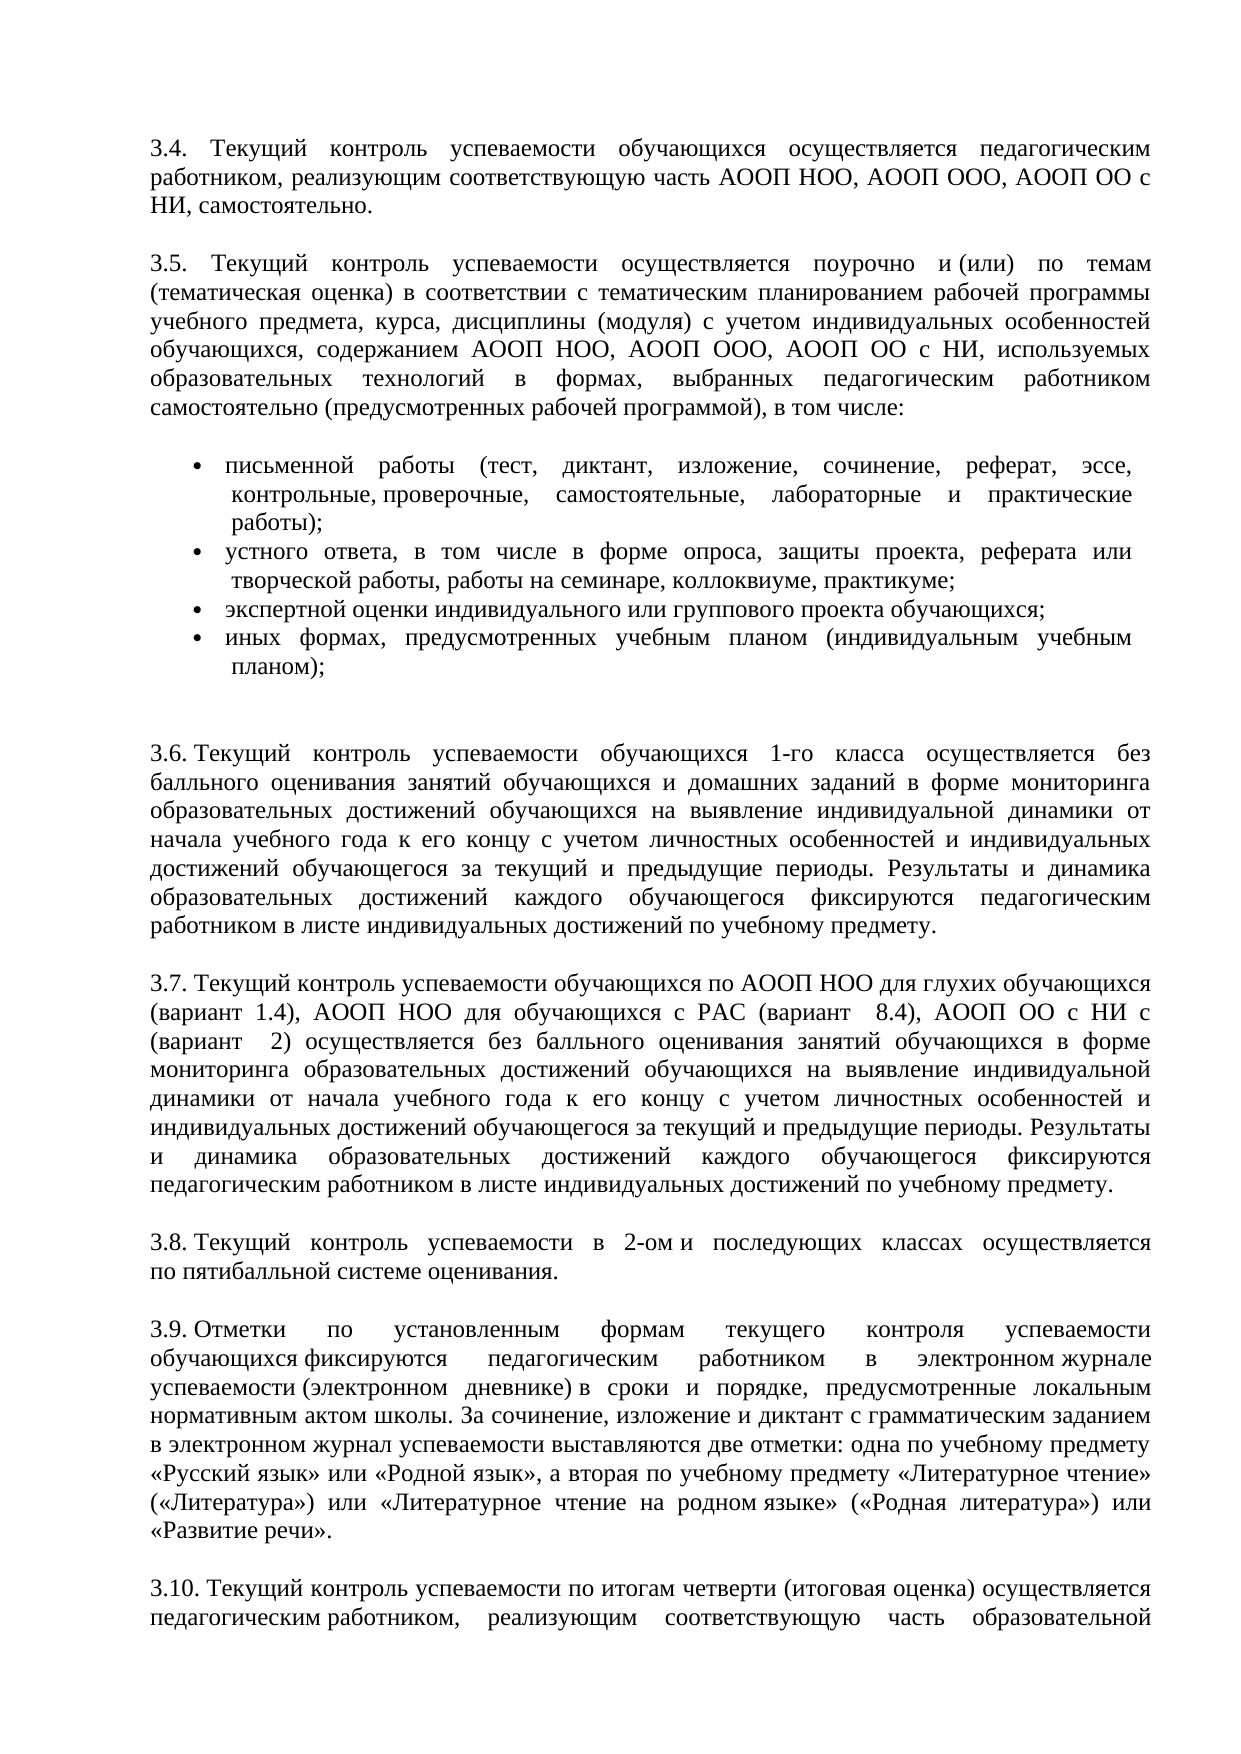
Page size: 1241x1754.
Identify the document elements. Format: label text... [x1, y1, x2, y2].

text 3.4. Текущий контроль успеваемости обучающихся осуществляется педагогическим работником, реализующим соответствующую часть АООП НОО, АООП ООО, АООП ОО с НИ, самостоятельно. [150, 133, 1152, 219]
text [150, 1573, 1152, 1631]
text 3.8. Текущий контроль успеваемости в 2-ом и последующих классах осуществляется по пятибалльной системе оценивания. [150, 1227, 1152, 1285]
list иных формах, предусмотренных учебным планом (индивидуальным учебным планом); [194, 622, 1133, 680]
list письменной работы (тест, диктант, изложение, сочинение, реферат, эссе, контрольные, проверочные, самостоятельные, лабораторные и практические работы); [194, 450, 1133, 536]
text 3.6. Текущий контроль успеваемости обучающихся 1-го класса осуществляется без балльного оценивания занятий обучающихся и домашних заданий в форме мониторинга образовательных достижений обучающихся на выявление индивидуальной динамики от начала учебного года к его концу с учетом личностных особенностей и индивидуальных достижений обучающегося за текущий и предыдущие периоды. Результаты и динамика образовательных достижений каждого обучающегося фиксируются педагогическим работником в листе индивидуальных достижений по учебному предмету. [150, 738, 1152, 939]
text 3.7. Текущий контроль успеваемости обучающихся по АООП НОО для глухих обучающихся (вариант 1.4), АООП НОО для обучающихся с РАС (вариант 8.4), АООП ОО с НИ с (вариант 2) осуществляется без балльного оценивания занятий обучающихся в форме мониторинга образовательных достижений обучающихся на выявление индивидуальной динамики от начала учебного года к его концу с учетом личностных особенностей и индивидуальных достижений обучающегося за текущий и предыдущие периоды. Результаты и динамика образовательных достижений каждого обучающегося фиксируются педагогическим работником в листе индивидуальных достижений по учебному предмету. [150, 968, 1152, 1198]
text 3.5. Текущий контроль успеваемости осуществляется поурочно и (или) по темам (тематическая оценка) в соответствии с тематическим планированием рабочей программы учебного предмета, курса, дисциплины (модуля) с учетом индивидуальных особенностей обучающихся, содержанием АООП НОО, АООП ООО, АООП ОО с НИ, используемых образовательных технологий в формах, выбранных педагогическим работником самостоятельно (предусмотренных рабочей программой), в том числе: [150, 248, 1152, 421]
list устного ответа, в том числе в форме опроса, защиты проекта, реферата или творческой работы, работы на семинаре, коллоквиуме, практикуме; [194, 536, 1133, 594]
text 3.9. Отметки по установленным формам текущего контроля успеваемости обучающихся фиксируются педагогическим работником в электронном журнале успеваемости (электронном дневнике) в сроки и порядке, предусмотренные локальным нормативным актом школы. За сочинение, изложение и диктант с грамматическим заданием в электронном журнал успеваемости выставляются две отметки: одна по учебному предмету «Русский язык» или «Родной язык», а вторая по учебному предмету «Литературное чтение» («Литература») или «Литературное чтение на родном языке» («Родная литература») или «Развитие речи». [150, 1314, 1152, 1544]
list экспертной оценки индивидуального или группового проекта обучающихся; [194, 594, 1133, 622]
